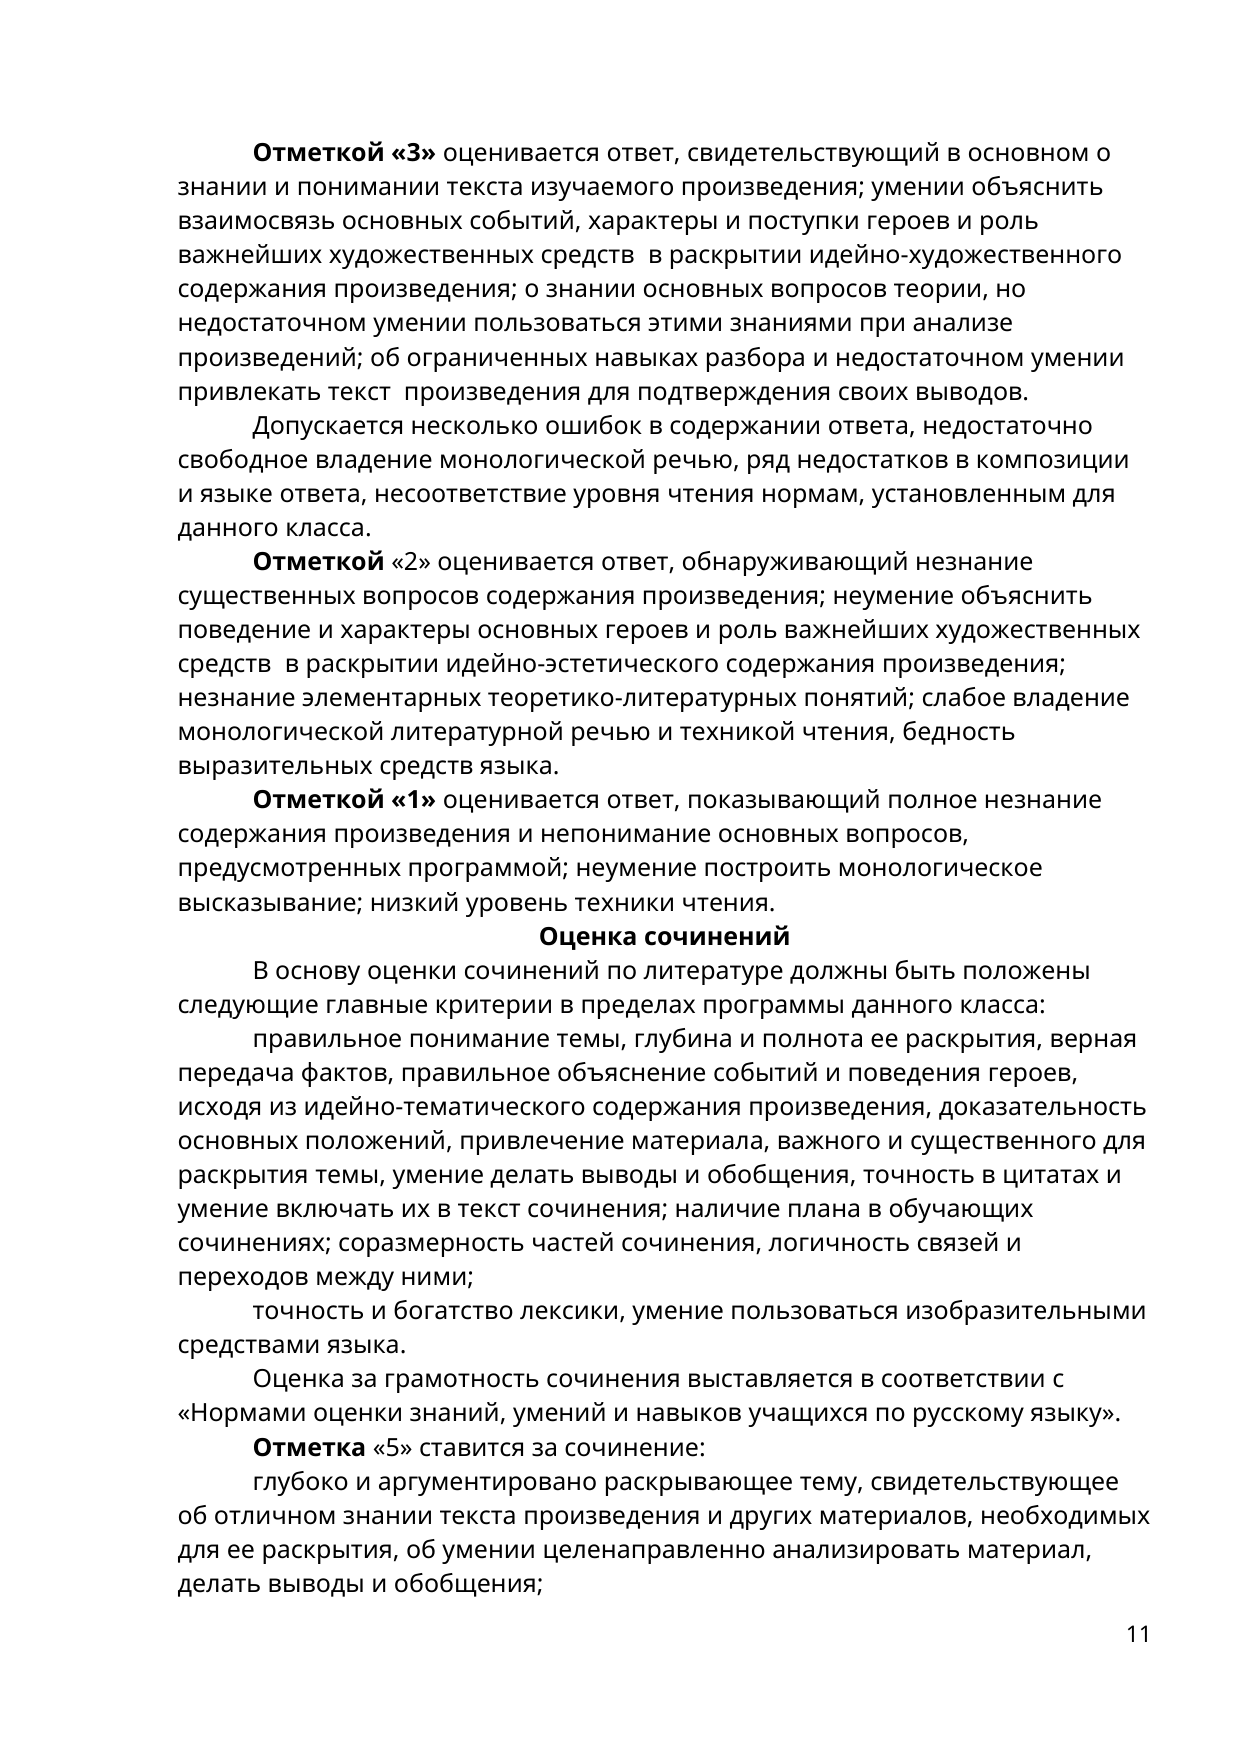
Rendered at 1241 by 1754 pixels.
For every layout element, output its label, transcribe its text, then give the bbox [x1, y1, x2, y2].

text Допускается несколько ошибок в содержании ответа, недостаточно свободное владение монологической речью, ряд недостатков в композиции и языке ответа, несоответствие уровня чтения нормам, установленным для данного класса. [177, 407, 1152, 543]
text Оценка сочинений [177, 918, 1152, 952]
text Отметкой «2» оценивается ответ, обнаруживающий незнание существенных вопросов содержания произведения; неумение объяснить поведение и характеры основных героев и роль важнейших художественных средств в раскрытии идейно-эстетического содержания произведения; незнание элементарных теоретико-литературных понятий; слабое владение монологической литературной речью и техникой чтения, бедность выразительных средств языка. [177, 543, 1152, 782]
text Оценка за грамотность сочинения выставляется в соответствии с «Нормами оценки знаний, умений и навыков учащихся по русскому языку». [177, 1361, 1152, 1429]
text правильное понимание темы, глубина и полнота ее раскрытия, верная передача фактов, правильное объяснение событий и поведения героев, исходя из идейно-тематического содержания произведения, доказательность основных положений, привлечение материала, важного и существенного для раскрытия темы, умение делать выводы и обобщения, точность в цитатах и умение включать их в текст сочинения; наличие плана в обучающих сочинениях; соразмерность частей сочинения, логичность связей и переходов между ними; [177, 1020, 1152, 1293]
text Отметкой «1» оценивается ответ, показывающий полное незнание содержания произведения и непонимание основных вопросов, предусмотренных программой; неумение построить монологическое высказывание; низкий уровень техники чтения. [177, 782, 1152, 918]
text В основу оценки сочинений по литературе должны быть положены следующие главные критерии в пределах программы данного класса: [177, 952, 1152, 1020]
text точность и богатство лексики, умение пользоваться изобразительными средствами языка. [177, 1293, 1152, 1361]
text Отметка «5» ставится за сочинение: [177, 1429, 1152, 1463]
text глубоко и аргументировано раскрывающее тему, свидетельствующее об отличном знании текста произведения и других материалов, необходимых для ее раскрытия, об умении целенаправленно анализировать материал, делать выводы и обобщения; [177, 1463, 1152, 1599]
text Отметкой «3» оценивается ответ, свидетельствующий в основном о знании и понимании текста изучаемого произведения; умении объяснить взаимосвязь основных событий, характеры и поступки героев и роль важнейших художественных средств в раскрытии идейно-художественного содержания произведения; о знании основных вопросов теории, но недостаточном умении пользоваться этими знаниями при анализе произведений; об ограниченных навыках разбора и недостаточном умении привлекать текст произведения для подтверждения своих выводов. [177, 135, 1152, 407]
